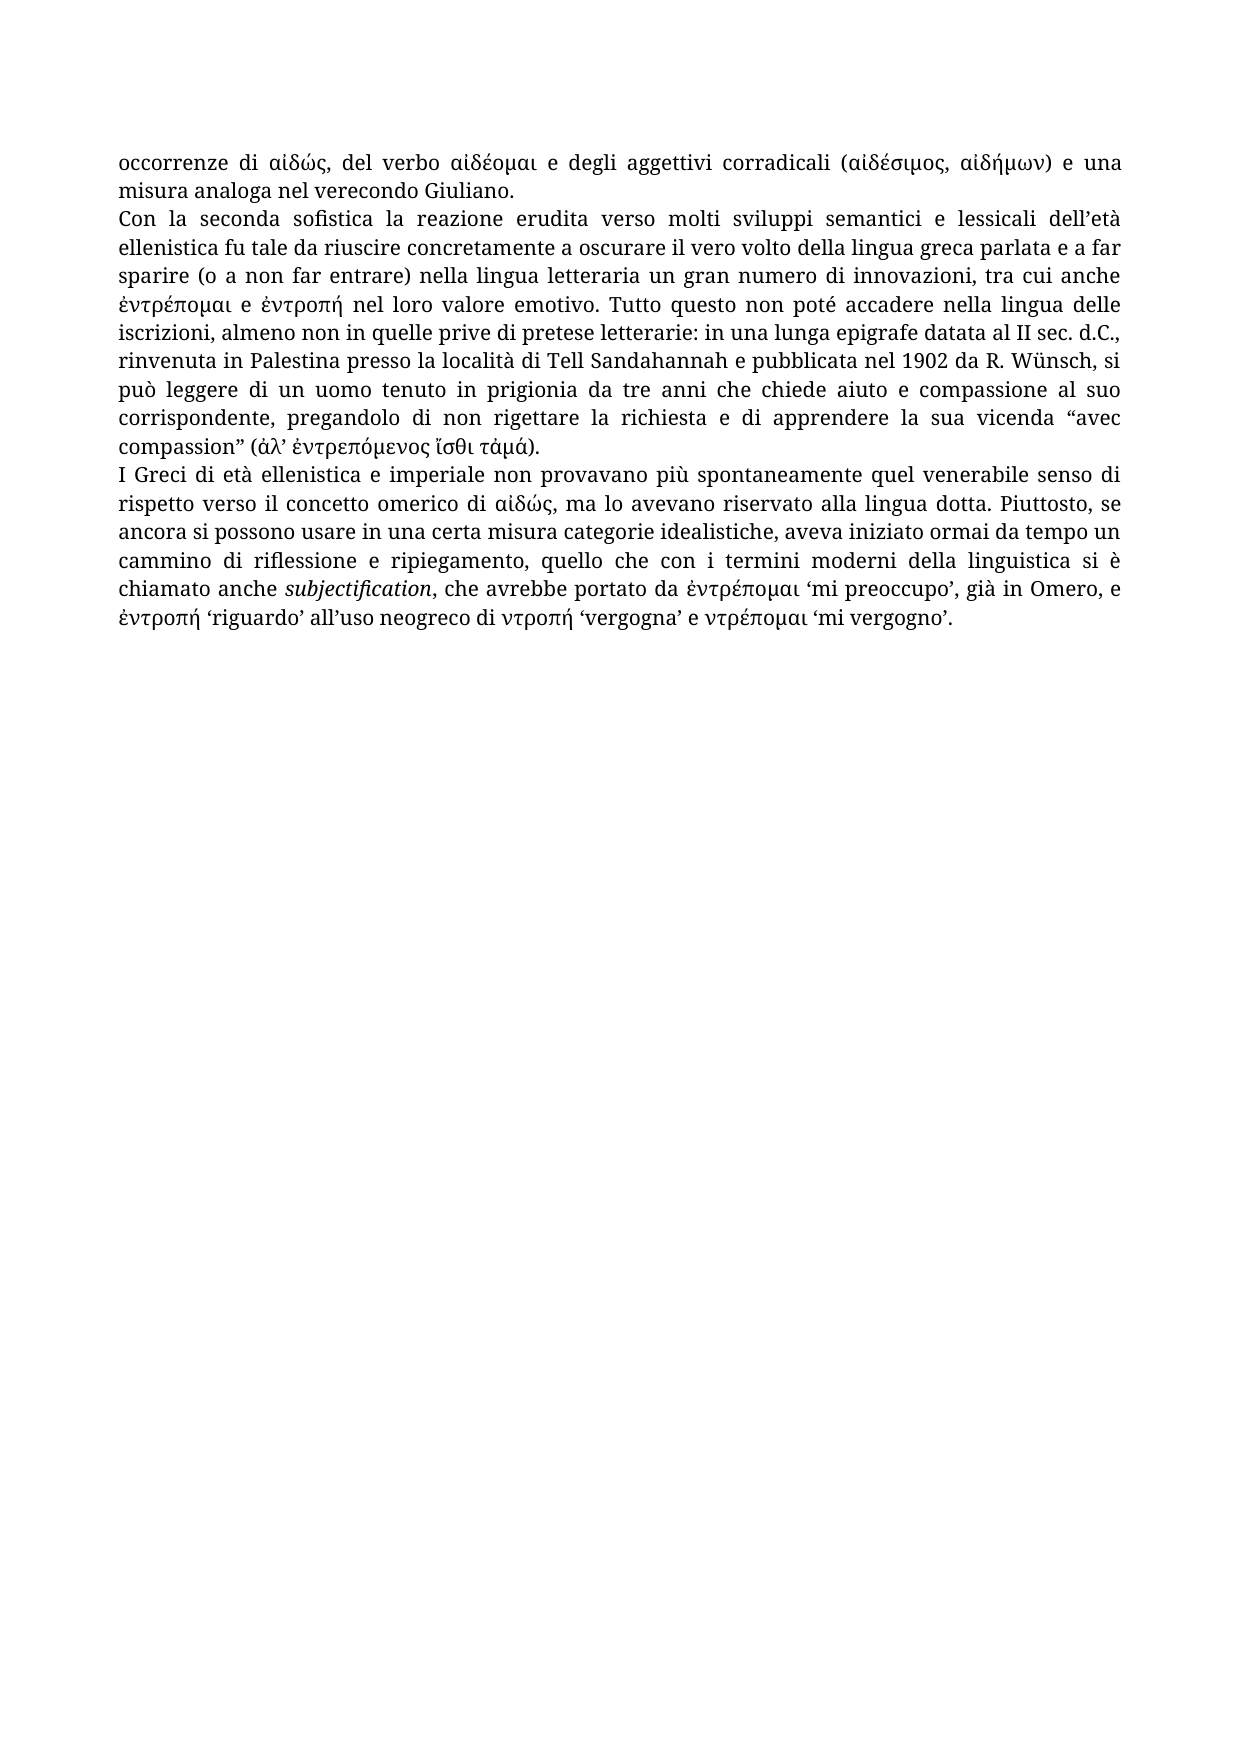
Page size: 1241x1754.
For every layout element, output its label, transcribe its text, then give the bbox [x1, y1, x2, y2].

text I Greci di età ellenistica e imperiale non provavano più spontaneamente quel venerabile senso di rispetto verso il concetto omerico di αἰδώς, ma lo avevano riservato alla lingua dotta. Piuttosto, se ancora si possono usare in una certa misura categorie idealistiche, aveva iniziato ormai da tempo un cammino di riflessione e ripiegamento, quello che con i termini moderni della linguistica si è chiamato anche subjectification, che avrebbe portato da ἐντρέπομαι ‘mi preoccupo’, già in Omero, e ἐντροπή ‘riguardo’ all’uso neogreco di ντροπή ‘vergogna’ e ντρέπομαι ‘mi vergogno’. [118, 460, 1122, 631]
text Con la seconda sofistica la reazione erudita verso molti sviluppi semantici e lessicali dell’età ellenistica fu tale da riuscire concretamente a oscurare il vero volto della lingua greca parlata e a far sparire (o a non far entrare) nella lingua letteraria un gran numero di innovazioni, tra cui anche ἐντρέπομαι e ἐντροπή nel loro valore emotivo. Tutto questo non poté accadere nella lingua delle iscrizioni, almeno non in quelle prive di pretese letterarie: in una lunga epigrafe datata al II sec. d.C., rinvenuta in Palestina presso la località di Tell Sandahannah e pubblicata nel 1902 da R. Wünsch, si può leggere di un uomo tenuto in prigionia da tre anni che chiede aiuto e compassione al suo corrispondente, pregandolo di non rigettare la richiesta e di apprendere la sua vicenda “avec compassion” (ἀλ’ ἐντρεπόμενος ἴσθι τἀμά). [118, 204, 1122, 460]
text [118, 148, 1122, 204]
